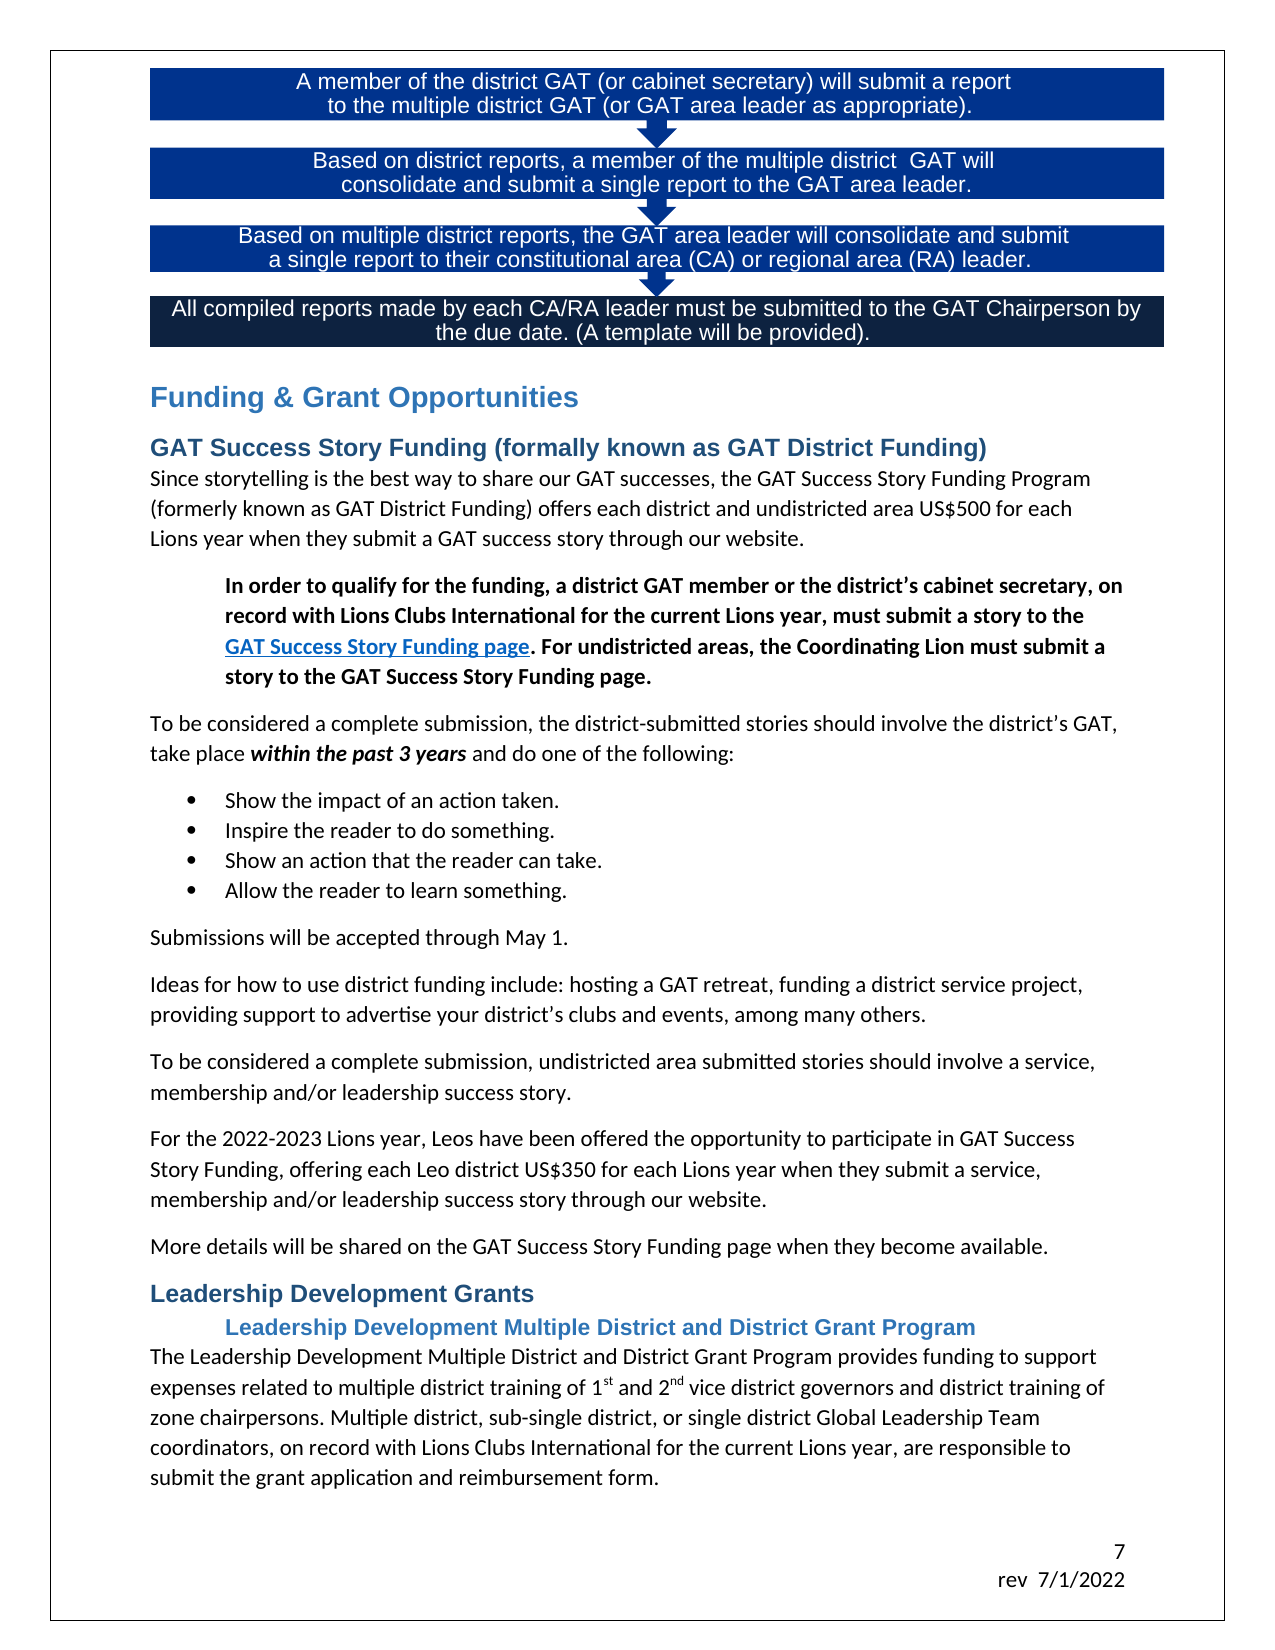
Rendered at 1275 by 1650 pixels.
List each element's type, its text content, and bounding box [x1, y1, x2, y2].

text To be considered a complete submission, the district-submitted stories should involve the district’s GAT, take place within the past 3 years and do one of the following: [150, 709, 1125, 767]
list Show an action that the reader can take. [187, 846, 1125, 874]
text Ideas for how to use district funding include: hosting a GAT retreat, funding a district service project, providing support to advertise your district’s clubs and events, among many others. [150, 970, 1125, 1029]
subtitle Leadership Development Multiple District and District Grant Program [150, 1314, 1125, 1340]
subtitle GAT Success Story Funding (formally known as GAT District Funding) [150, 433, 1125, 462]
text More details will be shared on the GAT Success Story Funding page when they become available. [150, 1232, 1125, 1260]
list Inspire the reader to do something. [187, 816, 1125, 844]
text In order to qualify for the funding, a district GAT member or the district’s cabinet secretary, on record with Lions Clubs International for the current Lions year, must submit a story to the GAT Success Story Funding page. For undistricted areas, the Coordinating Lion must submit a story to the GAT Success Story Funding page. [225, 571, 1125, 690]
text To be considered a complete submission, undistricted area submitted stories should involve a service, membership and/or leadership success story. [150, 1047, 1125, 1106]
text Since storytelling is the best way to share our GAT successes, the GAT Success Story Funding Program (formerly known as GAT District Funding) offers each district and undistricted area US$500 for each Lions year when they submit a GAT success story through our website. [150, 464, 1125, 553]
subtitle Leadership Development Grants [150, 1279, 1125, 1307]
text The Leadership Development Multiple District and District Grant Program provides funding to support expenses related to multiple district training of 1st and 2nd vice district governors and district training of zone chairpersons. Multiple district, sub-single district, or single district Global Leadership Team coordinators, on record with Lions Clubs International for the current Lions year, are responsible to submit the grant application and reimbursement form. [150, 1342, 1125, 1491]
text Submissions will be accepted through May 1. [150, 923, 1125, 952]
text For the 2022-2023 Lions year, Leos have been offered the opportunity to participate in GAT Success Story Funding, offering each Leo district US$350 for each Lions year when they submit a service, membership and/or leadership success story through our website. [150, 1124, 1125, 1213]
subtitle Funding & Grant Opportunities [150, 380, 1125, 414]
list Show the impact of an action taken. [187, 786, 1125, 814]
list Allow the reader to learn something. [187, 877, 1125, 905]
